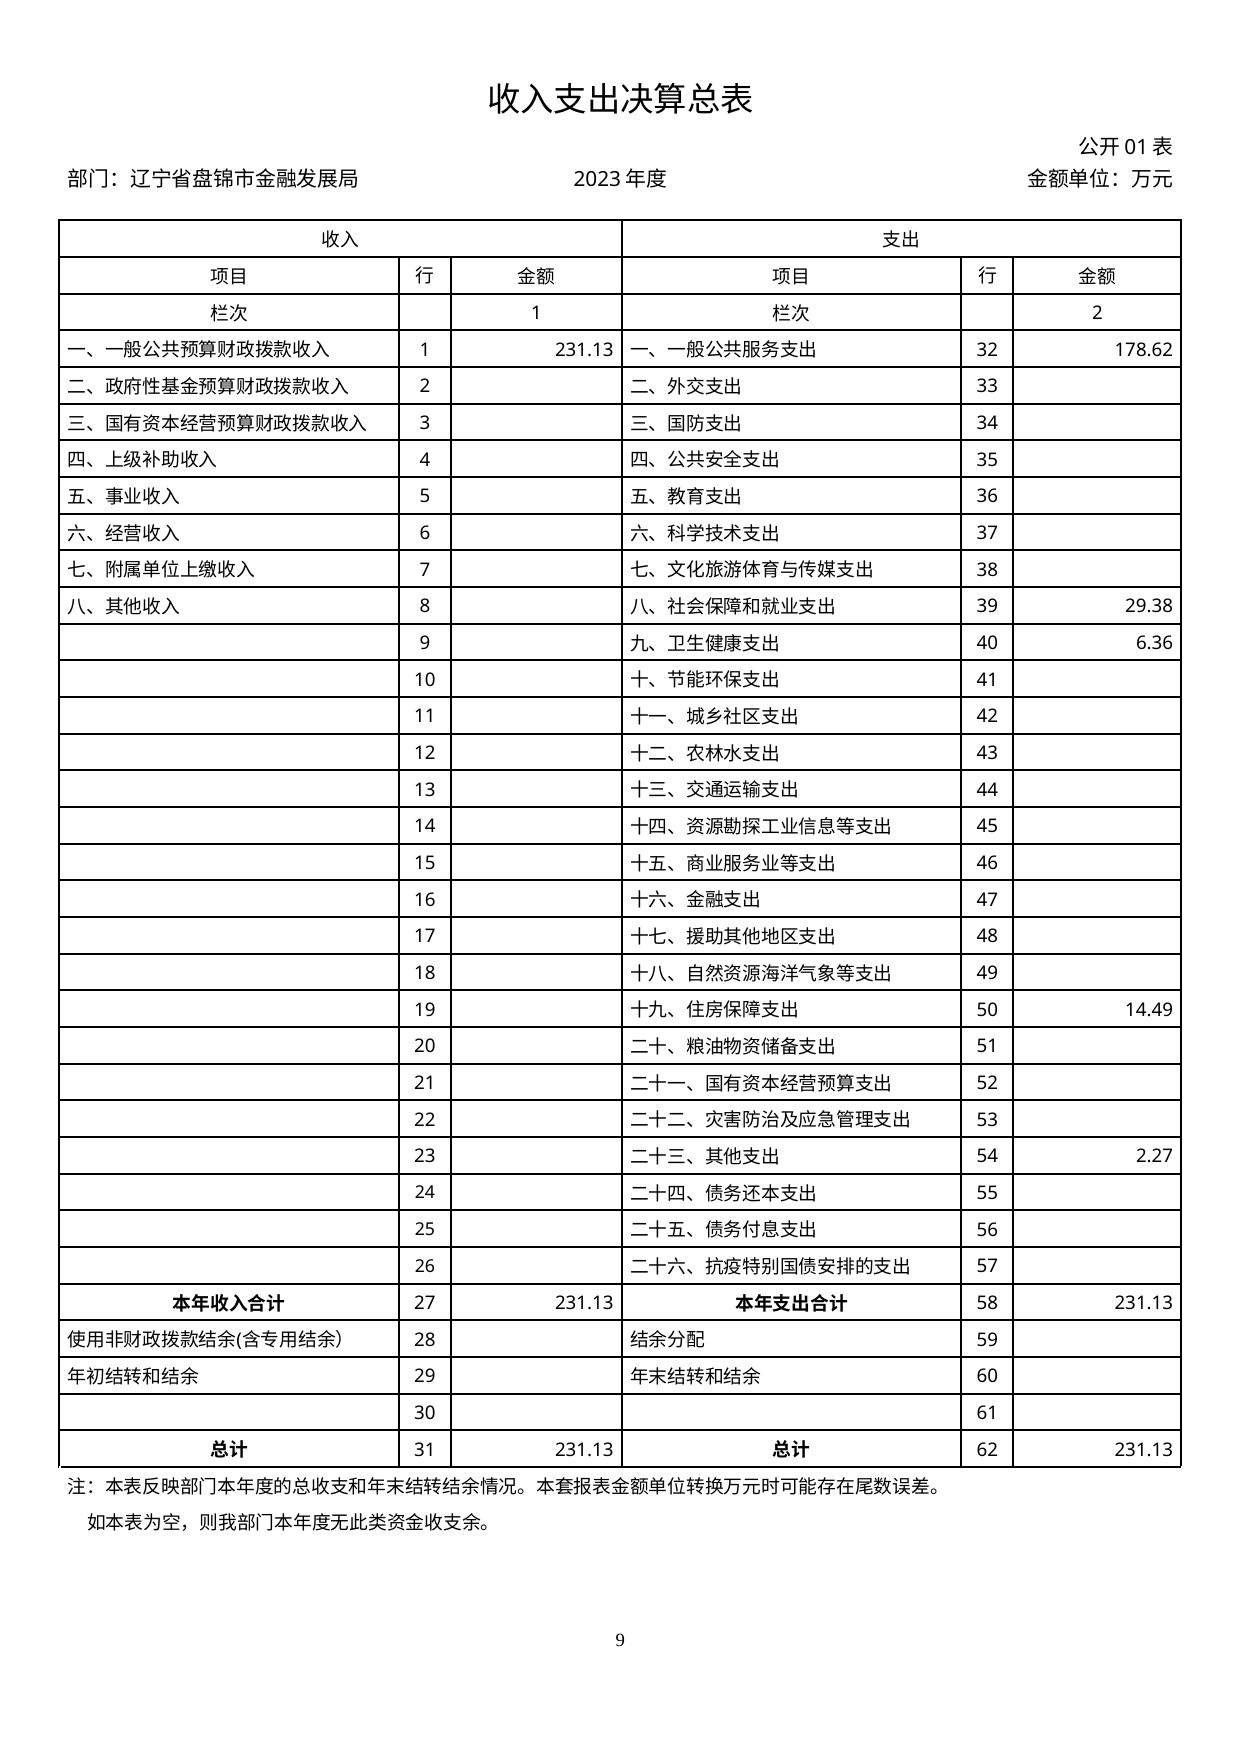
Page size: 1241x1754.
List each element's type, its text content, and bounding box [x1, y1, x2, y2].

table_cell 二十四、债务还本支出 [623, 1175, 960, 1209]
table_cell 项目 [60, 258, 398, 293]
table_cell [1014, 918, 1180, 953]
table_cell 四、公共安全支出 [623, 441, 960, 476]
table_cell [60, 1248, 398, 1283]
table_cell [60, 1211, 398, 1246]
table_cell 17 [400, 918, 450, 953]
table_cell 37 [962, 515, 1012, 549]
table_cell [60, 698, 398, 733]
table_cell [60, 1101, 398, 1136]
table_cell 二十五、债务付息支出 [623, 1211, 960, 1246]
table_cell 十二、农林水支出 [623, 735, 960, 769]
table_cell 13 [400, 771, 450, 806]
table_cell 231.13 [1014, 1285, 1180, 1319]
table_cell 二十、粮油物资储备支出 [623, 1028, 960, 1063]
table_cell 2 [1014, 295, 1180, 329]
table_cell 4 [400, 441, 450, 476]
table_cell 23 [400, 1138, 450, 1173]
table_cell [452, 1248, 621, 1283]
table_cell [1014, 515, 1180, 549]
table_cell 2.27 [1014, 1138, 1180, 1173]
table_cell 五、事业收入 [60, 478, 398, 513]
table_cell 33 [962, 368, 1012, 403]
table_cell 八、其他收入 [60, 588, 398, 623]
table_cell 7 [400, 551, 450, 586]
table_cell 1 [452, 295, 621, 329]
table_cell [452, 588, 621, 623]
table_cell 48 [962, 918, 1012, 953]
table_cell 231.13 [452, 1285, 621, 1319]
table_cell [60, 955, 398, 989]
table_cell 行次 [962, 258, 1012, 293]
table_cell [452, 1175, 621, 1209]
table_cell 十四、资源勘探工业信息等支出 [623, 808, 960, 843]
table_cell 5 [400, 478, 450, 513]
table_cell [60, 771, 398, 806]
table_cell [452, 771, 621, 806]
table_cell [452, 1065, 621, 1099]
table_cell 61 [962, 1395, 1012, 1429]
table_cell 44 [962, 771, 1012, 806]
table_cell [452, 735, 621, 769]
table_cell [60, 1138, 398, 1173]
table_cell [60, 735, 398, 769]
table_cell [623, 1395, 960, 1429]
table_cell 39 [962, 588, 1012, 623]
table_cell 231.13 [452, 1431, 621, 1466]
table_cell 6 [400, 515, 450, 549]
table_cell [60, 1028, 398, 1063]
table_cell 11 [400, 698, 450, 733]
table_cell [452, 808, 621, 843]
table_cell 52 [962, 1065, 1012, 1099]
table_cell [1014, 1065, 1180, 1099]
table_cell 41 [962, 661, 1012, 696]
table_cell [452, 845, 621, 879]
table_cell [400, 295, 450, 329]
table_cell 19 [400, 991, 450, 1026]
table_cell [452, 1395, 621, 1429]
table_cell 49 [962, 955, 1012, 989]
table_cell [1014, 1358, 1180, 1393]
table_cell [1014, 441, 1180, 476]
table_cell 58 [962, 1285, 1012, 1319]
table_cell [452, 1028, 621, 1063]
table_cell 2 [400, 368, 450, 403]
table_cell 9 [400, 625, 450, 659]
table_cell 使用非财政拨款结余(含专用结余） [60, 1321, 398, 1356]
text 收入支出决算总表 [59, 64, 1181, 129]
table_cell 如本表为空，则我部门本年度无此类资金收支余。 [60, 1503, 1181, 1539]
table_cell [452, 551, 621, 586]
table_cell [452, 1358, 621, 1393]
table_cell [1014, 845, 1180, 879]
table_cell [452, 441, 621, 476]
table_cell 十一、城乡社区支出 [623, 698, 960, 733]
table_cell [1014, 881, 1180, 916]
table_cell 20 [400, 1028, 450, 1063]
table_cell 36 [962, 478, 1012, 513]
table_cell 30 [400, 1395, 450, 1429]
table_cell 2023年度 [516, 162, 724, 194]
table_cell 九、卫生健康支出 [623, 625, 960, 659]
table_cell [1014, 405, 1180, 439]
table_cell [60, 991, 398, 1026]
table_cell 178.62 [1014, 331, 1180, 366]
table_cell 231.13 [452, 331, 621, 366]
table_cell 40 [962, 625, 1012, 659]
table_cell 25 [400, 1211, 450, 1246]
table_cell 47 [962, 881, 1012, 916]
table_cell 14 [400, 808, 450, 843]
table_cell 8 [400, 588, 450, 623]
table_cell 三、国防支出 [623, 405, 960, 439]
table_cell 60 [962, 1358, 1012, 1393]
table_cell 十、节能环保支出 [623, 661, 960, 696]
table_cell 21 [400, 1065, 450, 1099]
table_cell 34 [962, 405, 1012, 439]
table_header 支出 [623, 221, 1180, 256]
table_cell 六、经营收入 [60, 515, 398, 549]
table_cell [1014, 808, 1180, 843]
table_cell 46 [962, 845, 1012, 879]
table_cell 16 [400, 881, 450, 916]
table_cell [1014, 478, 1180, 513]
table_cell 14.49 [1014, 991, 1180, 1026]
table_cell 总计 [623, 1431, 960, 1466]
table_cell [1014, 1395, 1180, 1429]
table_cell 行次 [400, 258, 450, 293]
table_cell [1014, 698, 1180, 733]
table_cell 十六、金融支出 [623, 881, 960, 916]
table_cell [1014, 1321, 1180, 1356]
table_cell 三、国有资本经营预算财政拨款收入 [60, 405, 398, 439]
table_cell [452, 478, 621, 513]
table_cell 51 [962, 1028, 1012, 1063]
table_cell 62 [962, 1431, 1012, 1466]
table_cell 七、文化旅游体育与传媒支出 [623, 551, 960, 586]
table_cell [1014, 1101, 1180, 1136]
table_cell 七、附属单位上缴收入 [60, 551, 398, 586]
table_cell [1014, 955, 1180, 989]
table_cell [1014, 735, 1180, 769]
table_cell 26 [400, 1248, 450, 1283]
table_cell [452, 698, 621, 733]
table_cell [1014, 771, 1180, 806]
table_cell [60, 1395, 398, 1429]
table_cell 1 [400, 331, 450, 366]
table_cell 32 [962, 331, 1012, 366]
table_cell 35 [962, 441, 1012, 476]
table_cell 六、科学技术支出 [623, 515, 960, 549]
table_cell 金额 [1014, 258, 1180, 293]
table_cell 6.36 [1014, 625, 1180, 659]
table_cell [60, 918, 398, 953]
table_cell [452, 881, 621, 916]
table_cell 项目 [623, 258, 960, 293]
table_cell 43 [962, 735, 1012, 769]
table_cell 45 [962, 808, 1012, 843]
table_cell 十五、商业服务业等支出 [623, 845, 960, 879]
table_cell 五、教育支出 [623, 478, 960, 513]
table_cell [452, 918, 621, 953]
table_cell 四、上级补助收入 [60, 441, 398, 476]
table_cell 注：本表反映部门本年度的总收支和年末结转结余情况。本套报表金额单位转换万元时可能存在尾数误差。 [60, 1467, 1181, 1503]
table_cell 一、一般公共预算财政拨款收入 [60, 331, 398, 366]
table_cell [60, 1065, 398, 1099]
table_cell 本年收入合计 [60, 1285, 398, 1319]
table_cell 十三、交通运输支出 [623, 771, 960, 806]
table_cell [60, 661, 398, 696]
table_cell 59 [962, 1321, 1012, 1356]
table_cell 结余分配 [623, 1321, 960, 1356]
table_cell 53 [962, 1101, 1012, 1136]
table_cell [60, 845, 398, 879]
table_cell 12 [400, 735, 450, 769]
table_cell 二十三、其他支出 [623, 1138, 960, 1173]
table_cell 231.13 [1014, 1431, 1180, 1466]
table_cell [1014, 1211, 1180, 1246]
table_cell [1014, 661, 1180, 696]
table_cell 28 [400, 1321, 450, 1356]
table_cell 15 [400, 845, 450, 879]
table_cell 十九、住房保障支出 [623, 991, 960, 1026]
table_cell [452, 991, 621, 1026]
table_cell [452, 368, 621, 403]
table_cell 一、一般公共服务支出 [623, 331, 960, 366]
table_header 公开01表 [59, 129, 1181, 162]
table_cell [60, 808, 398, 843]
table_cell 二十一、国有资本经营预算支出 [623, 1065, 960, 1099]
table_cell 38 [962, 551, 1012, 586]
table_cell 二、外交支出 [623, 368, 960, 403]
table_cell [1014, 1175, 1180, 1209]
table_cell 42 [962, 698, 1012, 733]
table_cell 二十二、灾害防治及应急管理支出 [623, 1101, 960, 1136]
table_cell 54 [962, 1138, 1012, 1173]
table_cell [1014, 368, 1180, 403]
table_cell 56 [962, 1211, 1012, 1246]
table_cell 57 [962, 1248, 1012, 1283]
table_cell 总计 [60, 1431, 398, 1466]
table_cell 金额 [452, 258, 621, 293]
table_cell 金额单位：万元 [724, 162, 1181, 194]
table_cell 10 [400, 661, 450, 696]
table_cell 八、社会保障和就业支出 [623, 588, 960, 623]
table_cell [452, 661, 621, 696]
table_cell 部门：辽宁省盘锦市金融发展局 [59, 162, 516, 194]
table_cell 栏次 [60, 295, 398, 329]
table_cell 十八、自然资源海洋气象等支出 [623, 955, 960, 989]
table_cell 50 [962, 991, 1012, 1026]
table_cell 二、政府性基金预算财政拨款收入 [60, 368, 398, 403]
table_cell [452, 625, 621, 659]
table_cell [1014, 551, 1180, 586]
table_header 收入 [60, 221, 621, 256]
table_cell 二十六、抗疫特别国债安排的支出 [623, 1248, 960, 1283]
table_cell 年初结转和结余 [60, 1358, 398, 1393]
table_cell 31 [400, 1431, 450, 1466]
table_cell 22 [400, 1101, 450, 1136]
table_cell 55 [962, 1175, 1012, 1209]
table_cell 年末结转和结余 [623, 1358, 960, 1393]
table_cell 29.38 [1014, 588, 1180, 623]
table_cell 本年支出合计 [623, 1285, 960, 1319]
table_cell [452, 515, 621, 549]
table_cell [1014, 1028, 1180, 1063]
table_cell 27 [400, 1285, 450, 1319]
table_cell [452, 1138, 621, 1173]
table_cell [452, 955, 621, 989]
table_cell [60, 1175, 398, 1209]
table_cell [962, 295, 1012, 329]
table_cell 24 [400, 1175, 450, 1209]
table_cell 18 [400, 955, 450, 989]
table_cell [452, 1321, 621, 1356]
table_cell [1014, 1248, 1180, 1283]
table_cell [452, 1211, 621, 1246]
table_cell 29 [400, 1358, 450, 1393]
table_cell [60, 625, 398, 659]
table_cell 栏次 [623, 295, 960, 329]
table_cell [60, 881, 398, 916]
table_cell 3 [400, 405, 450, 439]
table_cell 十七、援助其他地区支出 [623, 918, 960, 953]
table_cell [452, 1101, 621, 1136]
table_cell [452, 405, 621, 439]
